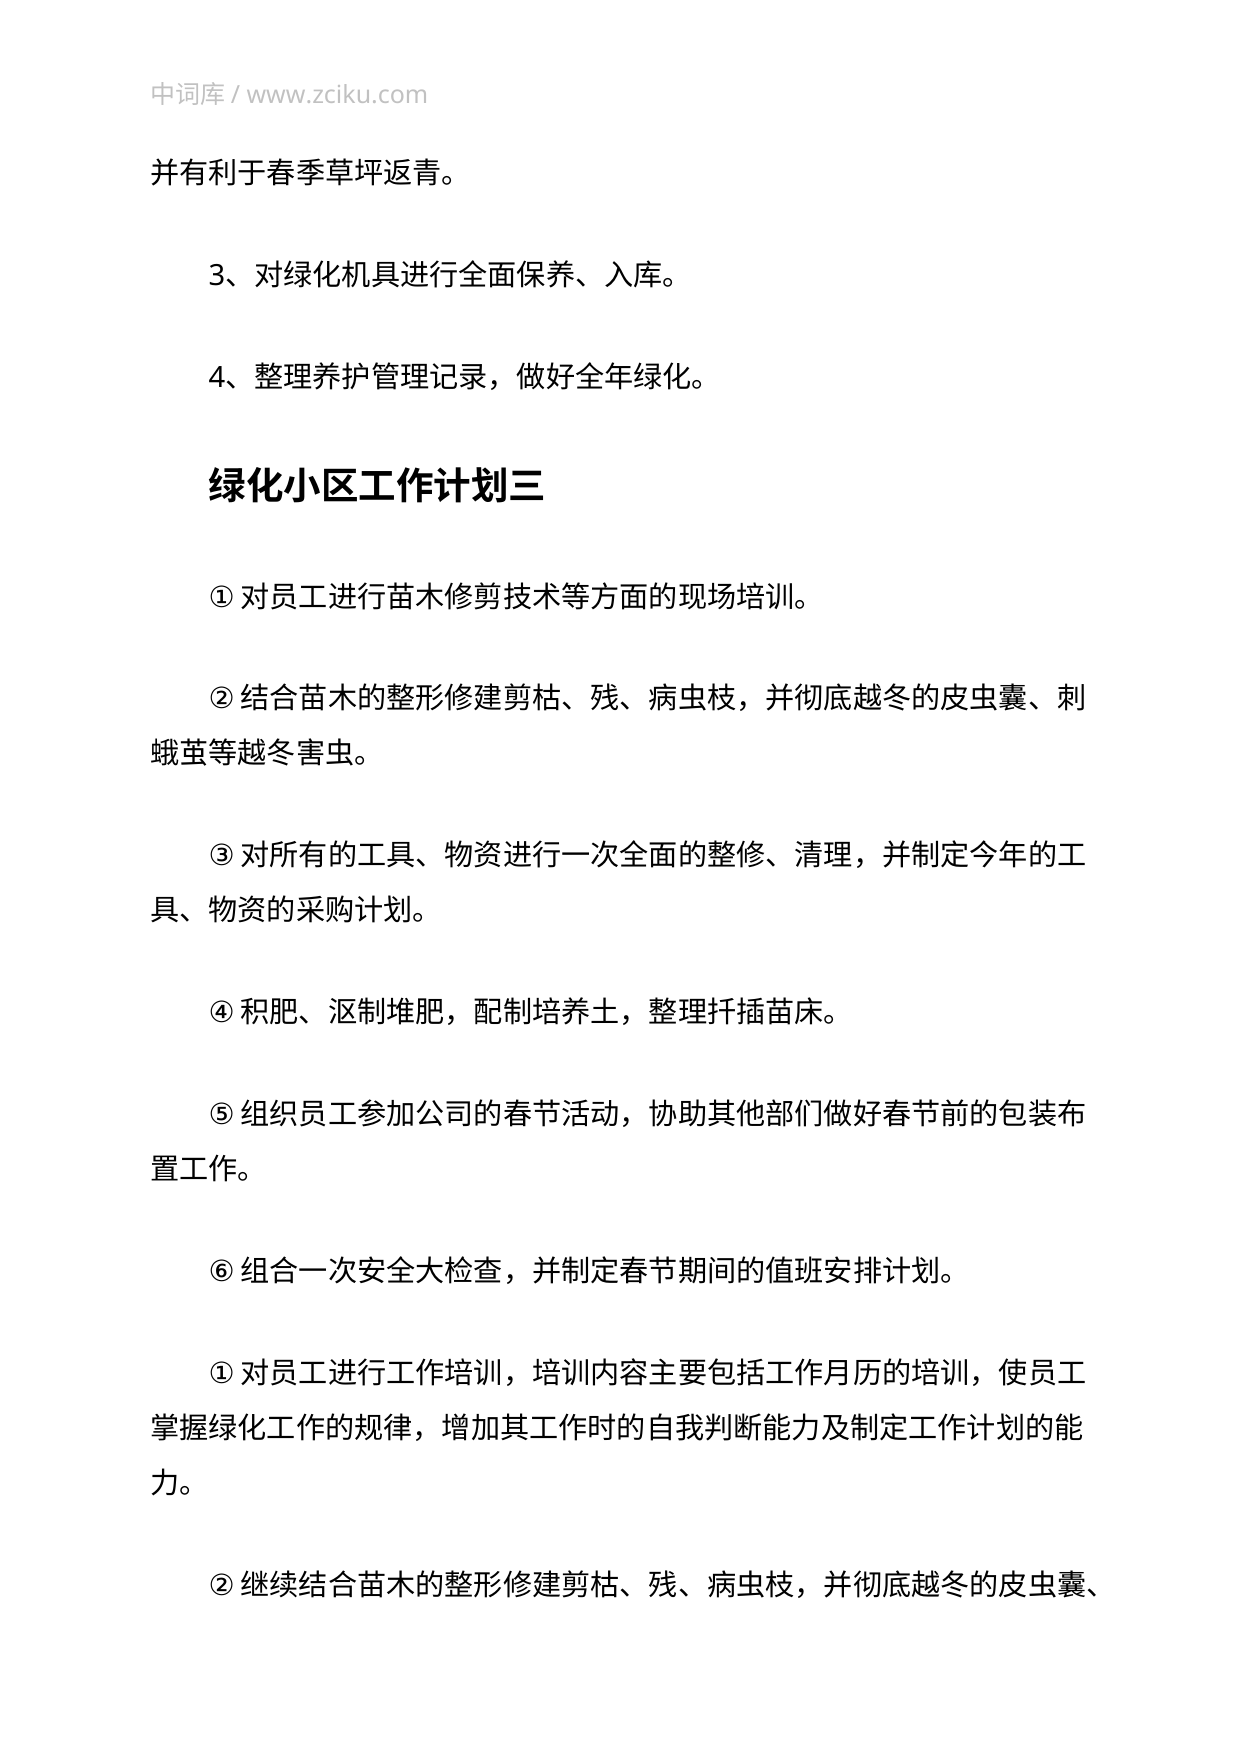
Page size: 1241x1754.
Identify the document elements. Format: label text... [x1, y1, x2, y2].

text 绿化小区工作计划三 [150, 456, 1090, 510]
text ②结合苗木的整形修建剪枯、残、病虫枝，并彻底越冬的皮虫囊、刺蛾茧等越冬害虫。 [150, 675, 1090, 772]
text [150, 150, 1090, 192]
text ③对所有的工具、物资进行一次全面的整修、清理，并制定今年的工具、物资的采购计划。 [150, 832, 1090, 929]
text ⑥组合一次安全大检查，并制定春节期间的值班安排计划。 [150, 1247, 1090, 1290]
text ⑤组织员工参加公司的春节活动，协助其他部们做好春节前的包装布置工作。 [150, 1091, 1090, 1188]
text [150, 1561, 1090, 1603]
text 4、整理养护管理记录，做好全年绿化。 [150, 354, 1090, 396]
text ①对员工进行工作培训，培训内容主要包括工作月历的培训，使员工掌握绿化工作的规律，增加其工作时的自我判断能力及制定工作计划的能力。 [150, 1349, 1090, 1502]
text ①对员工进行苗木修剪技术等方面的现场培训。 [150, 573, 1090, 616]
text ④积肥、沤制堆肥，配制培养土，整理扦插苗床。 [150, 989, 1090, 1031]
text 3、对绿化机具进行全面保养、入库。 [150, 252, 1090, 294]
